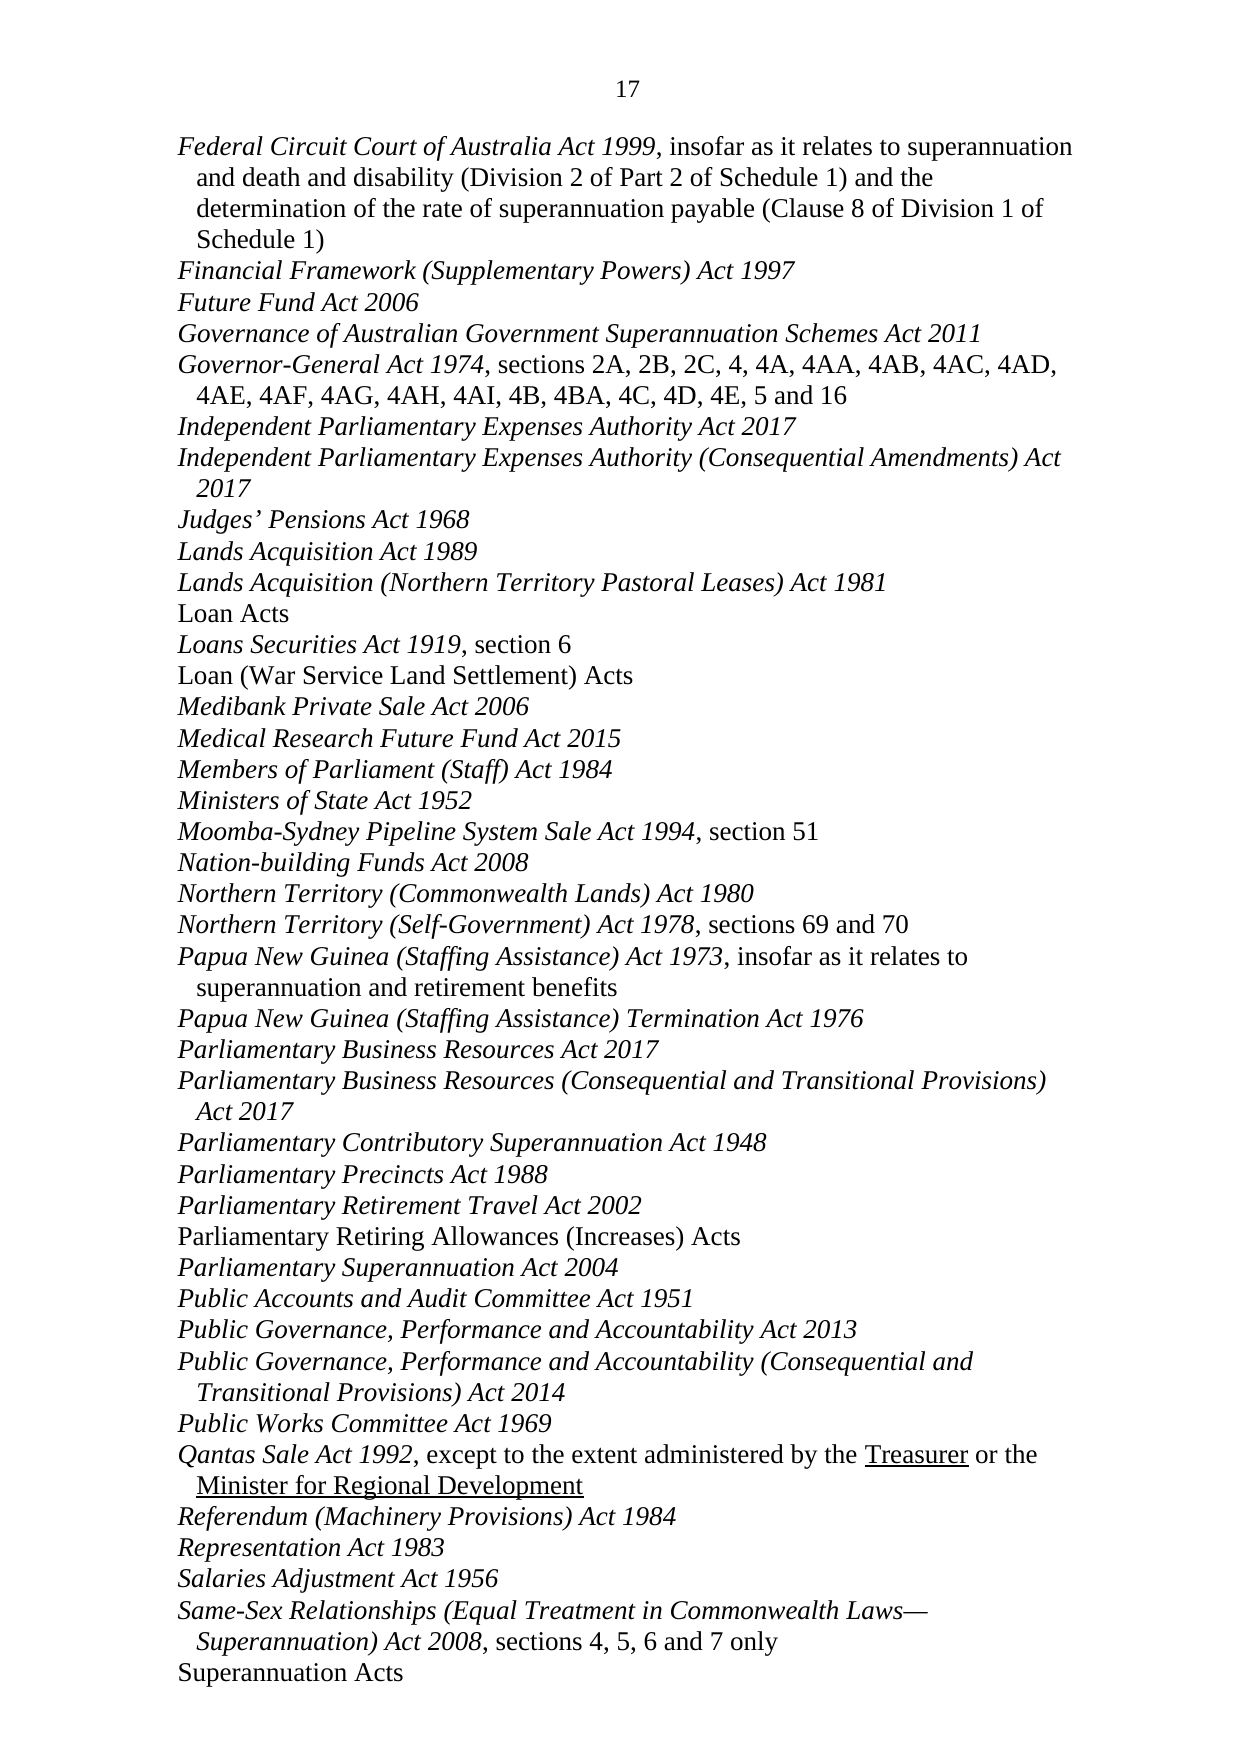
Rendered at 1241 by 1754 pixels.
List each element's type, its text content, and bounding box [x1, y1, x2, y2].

text Nation-building Funds Act 2008 [177, 846, 1078, 877]
text Parliamentary Retiring Allowances (Increases) Acts [177, 1220, 1078, 1251]
text Northern Territory (Commonwealth Lands) Act 1980 [177, 877, 1078, 908]
text Loans Securities Act 1919, section 6 [177, 628, 1078, 659]
text Governance of Australian Government Superannuation Schemes Act 2011 [177, 317, 1078, 348]
text Lands Acquisition (Northern Territory Pastoral Leases) Act 1981 [177, 566, 1078, 597]
text Loan Acts [177, 597, 1078, 628]
text Federal Circuit Court of Australia Act 1999, insofar as it relates to superannuation and death and disability (Division 2 of Part 2 of Schedule 1) and the determination of the rate of superannuation payable (Clause 8 of Division 1 of Schedule 1) [177, 130, 1078, 254]
text Parliamentary Contributory Superannuation Act 1948 [177, 1127, 1078, 1158]
text Parliamentary Precincts Act 1988 [177, 1158, 1078, 1189]
text Ministers of State Act 1952 [177, 784, 1078, 815]
text Future Fund Act 2006 [177, 286, 1078, 317]
text Loan (War Service Land Settlement) Acts [177, 659, 1078, 691]
text Medical Research Future Fund Act 2015 [177, 722, 1078, 753]
text Public Governance, Performance and Accountability Act 2013 [177, 1313, 1078, 1344]
text Public Works Committee Act 1969 [177, 1407, 1078, 1438]
text Parliamentary Business Resources Act 2017 [177, 1033, 1078, 1064]
text Parliamentary Superannuation Act 2004 [177, 1251, 1078, 1282]
text Papua New Guinea (Staffing Assistance) Act 1973, insofar as it relates to superannuation and retirement benefits [177, 940, 1078, 1002]
text Superannuation Acts [177, 1656, 1078, 1687]
text Papua New Guinea (Staffing Assistance) Termination Act 1976 [177, 1002, 1078, 1033]
text Moomba-Sydney Pipeline System Sale Act 1994, section 51 [177, 815, 1078, 846]
text Medibank Private Sale Act 2006 [177, 691, 1078, 722]
text Referendum (Machinery Provisions) Act 1984 [177, 1500, 1078, 1531]
text Parliamentary Business Resources (Consequential and Transitional Provisions) Act 2017 [177, 1064, 1078, 1127]
text Same-Sex Relationships (Equal Treatment in Commonwealth Laws—Superannuation) Act 2008, sections 4, 5, 6 and 7 only [177, 1594, 1078, 1656]
text Independent Parliamentary Expenses Authority (Consequential Amendments) Act 2017 [177, 441, 1078, 504]
text Independent Parliamentary Expenses Authority Act 2017 [177, 410, 1078, 441]
text Public Governance, Performance and Accountability (Consequential and Transitional Provisions) Act 2014 [177, 1344, 1078, 1407]
text Financial Framework (Supplementary Powers) Act 1997 [177, 254, 1078, 286]
text Lands Acquisition Act 1989 [177, 535, 1078, 566]
text Public Accounts and Audit Committee Act 1951 [177, 1282, 1078, 1313]
text Governor-General Act 1974, sections 2A, 2B, 2C, 4, 4A, 4AA, 4AB, 4AC, 4AD, 4AE, 4AF, 4AG, 4AH, 4AI, 4B, 4BA, 4C, 4D, 4E, 5 and 16 [177, 348, 1078, 410]
text Salaries Adjustment Act 1956 [177, 1563, 1078, 1594]
text Members of Parliament (Staff) Act 1984 [177, 753, 1078, 784]
text Northern Territory (Self-Government) Act 1978, sections 69 and 70 [177, 908, 1078, 940]
text Judges’ Pensions Act 1968 [177, 504, 1078, 535]
text Qantas Sale Act 1992, except to the extent administered by the Treasurer or the Minister for Regional Development [177, 1438, 1078, 1500]
text Representation Act 1983 [177, 1531, 1078, 1563]
text Parliamentary Retirement Travel Act 2002 [177, 1189, 1078, 1220]
